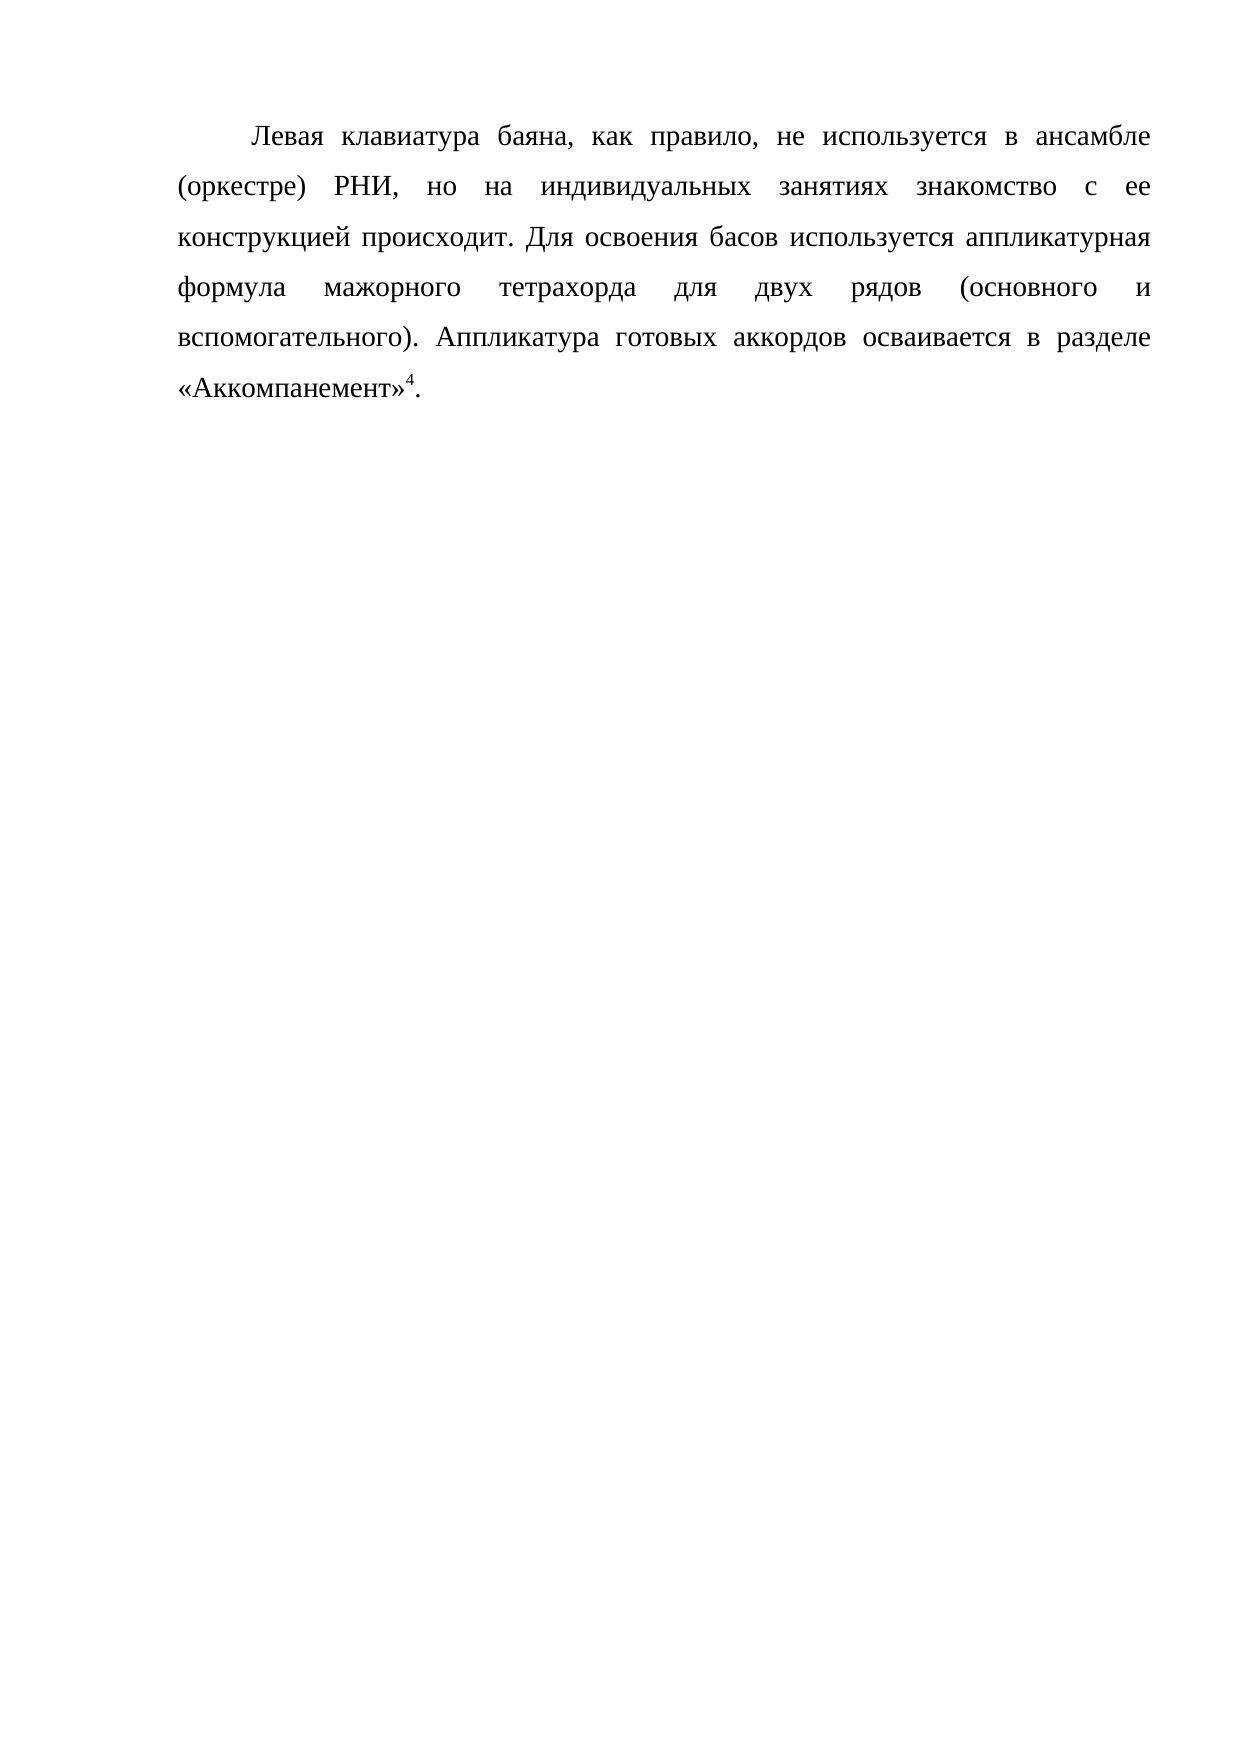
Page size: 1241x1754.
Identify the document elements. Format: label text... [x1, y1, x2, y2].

text Левая клавиатура баяна, как правило, не используется в ансамбле (оркестре) РНИ, но на индивидуальных занятиях знакомство с ее конструкцией происходит. Для освоения басов используется аппликатурная формула мажорного тетрахорда для двух рядов (основного и вспомогательного). Аппликатура готовых аккордов осваивается в разделе «Аккомпанемент»4. [177, 118, 1152, 403]
